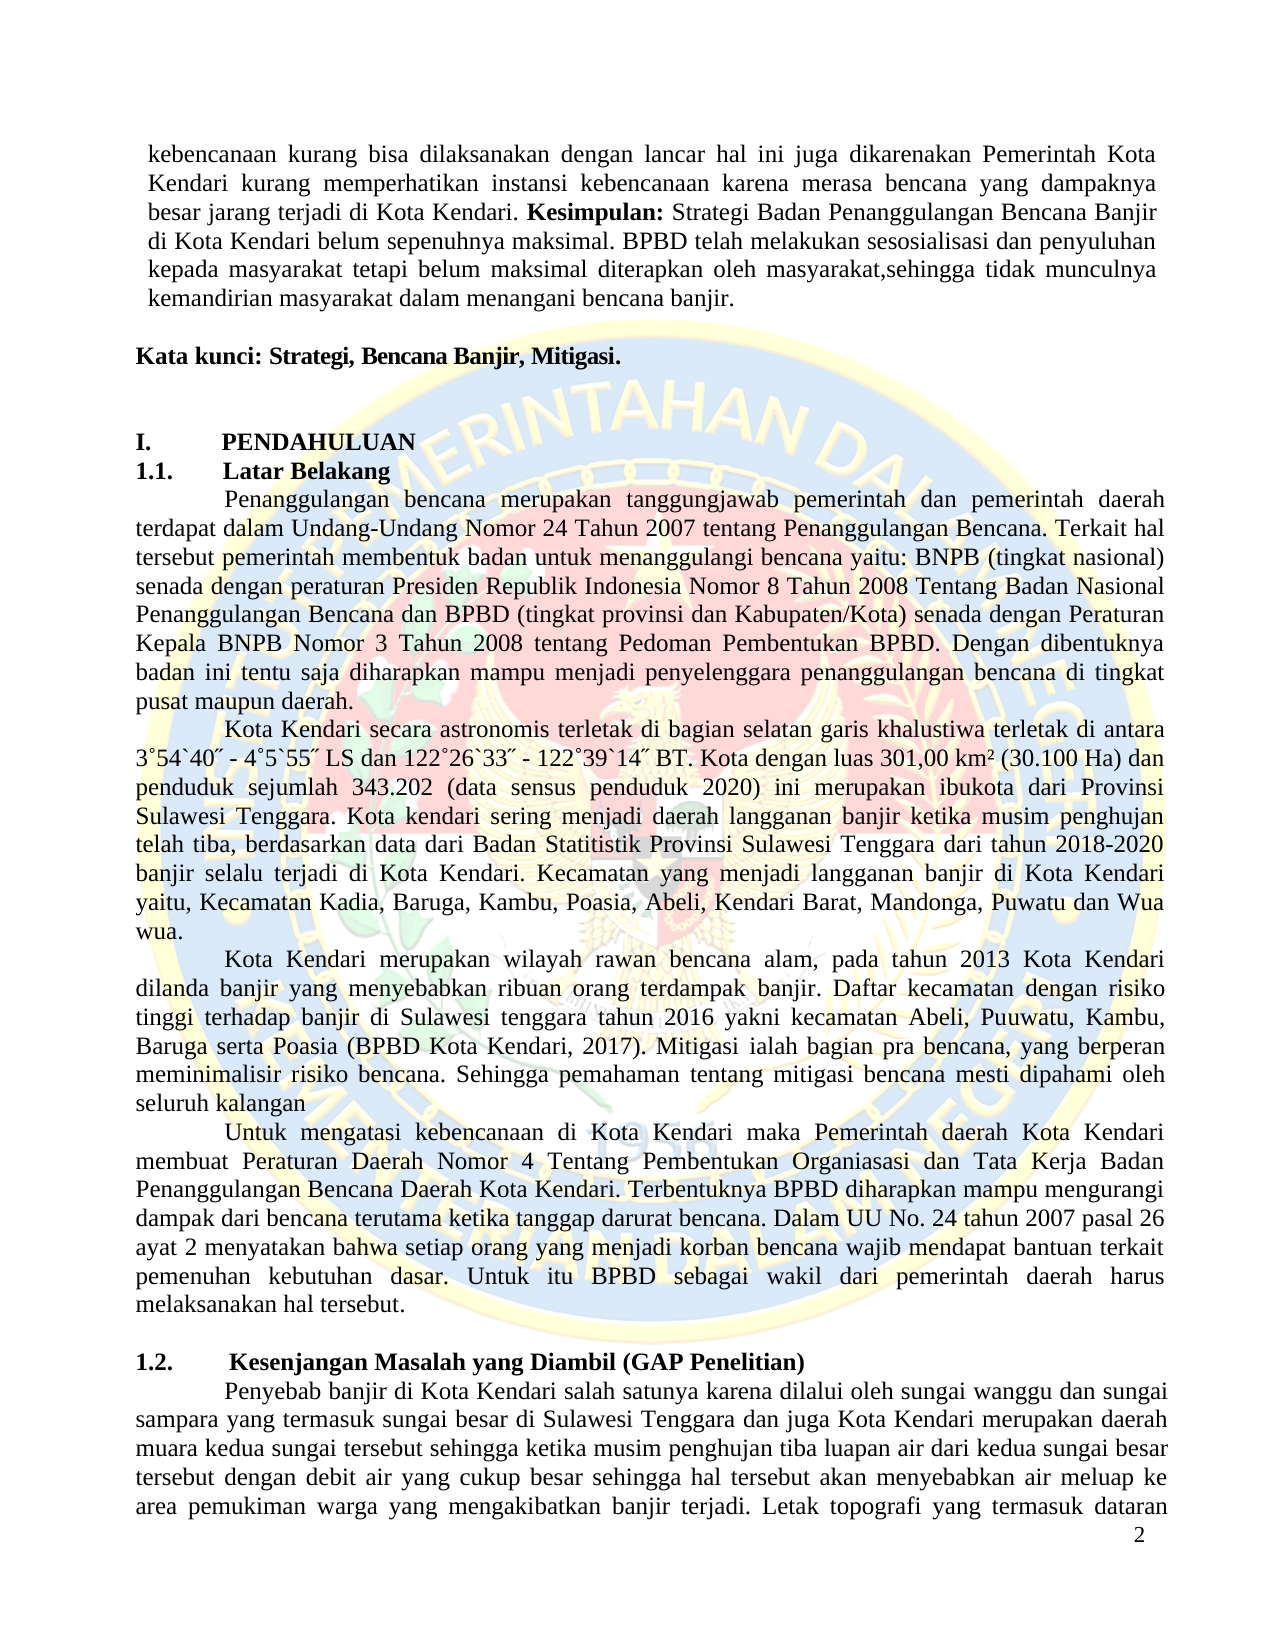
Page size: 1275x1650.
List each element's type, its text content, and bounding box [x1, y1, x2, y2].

list Latar Belakang [135, 456, 1169, 484]
text Kata kunci: Strategi, Bencana Banjir, Mitigasi. [135, 341, 1169, 369]
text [147, 139, 1157, 312]
subtitle Kesenjangan Masalah yang Diambil (GAP Penelitian) [135, 1347, 1169, 1376]
text Kota Kendari merupakan wilayah rawan bencana alam, pada tahun 2013 Kota Kendari dilanda banjir yang menyebabkan ribuan orang terdampak banjir. Daftar kecamatan dengan risiko tinggi terhadap banjir di Sulawesi tenggara tahun 2016 yakni kecamatan Abeli, Puuwatu, Kambu, Baruga serta Poasia (BPBD Kota Kendari, 2017). Mitigasi ialah bagian pra bencana, yang berperan meminimalisir risiko bencana. Sehingga pemahaman tentang mitigasi bencana mesti dipahami oleh seluruh kalangan [135, 944, 1166, 1117]
subtitle PENDAHULUAN [135, 427, 1169, 456]
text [135, 1376, 1169, 1519]
text Kota Kendari secara astronomis terletak di bagian selatan garis khalustiwa terletak di antara 3˚54`40˝ - 4˚5`55˝ LS dan 122˚26`33˝ - 122˚39`14˝ BT. Kota dengan luas 301,00 km² (30.100 Ha) dan penduduk sejumlah 343.202 (data sensus penduduk 2020) ini merupakan ibukota dari Provinsi Sulawesi Tenggara. Kota kendari sering menjadi daerah langganan banjir ketika musim penghujan telah tiba, berdasarkan data dari Badan Statitistik Provinsi Sulawesi Tenggara dari tahun 2018-2020 banjir selalu terjadi di Kota Kendari. Kecamatan yang menjadi langganan banjir di Kota Kendari yaitu, Kecamatan Kadia, Baruga, Kambu, Poasia, Abeli, Kendari Barat, Mandonga, Puwatu dan Wua wua. [135, 714, 1166, 944]
text Penanggulangan bencana merupakan tanggungjawab pemerintah dan pemerintah daerah terdapat dalam Undang-Undang Nomor 24 Tahun 2007 tentang Penanggulangan Bencana. Terkait hal tersebut pemerintah membentuk badan untuk menanggulangi bencana yaitu: BNPB (tingkat nasional) senada dengan peraturan Presiden Republik Indonesia Nomor 8 Tahun 2008 Tentang Badan Nasional Penanggulangan Bencana dan BPBD (tingkat provinsi dan Kabupaten/Kota) senada dengan Peraturan Kepala BNPB Nomor 3 Tahun 2008 tentang Pedoman Pembentukan BPBD. Dengan dibentuknya badan ini tentu saja diharapkan mampu menjadi penyelenggara penanggulangan bencana di tingkat pusat maupun daerah. [135, 484, 1166, 714]
text Untuk mengatasi kebencanaan di Kota Kendari maka Pemerintah daerah Kota Kendari membuat Peraturan Daerah Nomor 4 Tentang Pembentukan Organiasasi dan Tata Kerja Badan Penanggulangan Bencana Daerah Kota Kendari. Terbentuknya BPBD diharapkan mampu mengurangi dampak dari bencana terutama ketika tanggap darurat bencana. Dalam UU No. 24 tahun 2007 pasal 26 ayat 2 menyatakan bahwa setiap orang yang menjadi korban bencana wajib mendapat bantuan terkait pemenuhan kebutuhan dasar. Untuk itu BPBD sebagai wakil dari pemerintah daerah harus melaksanakan hal tersebut. [135, 1117, 1166, 1318]
